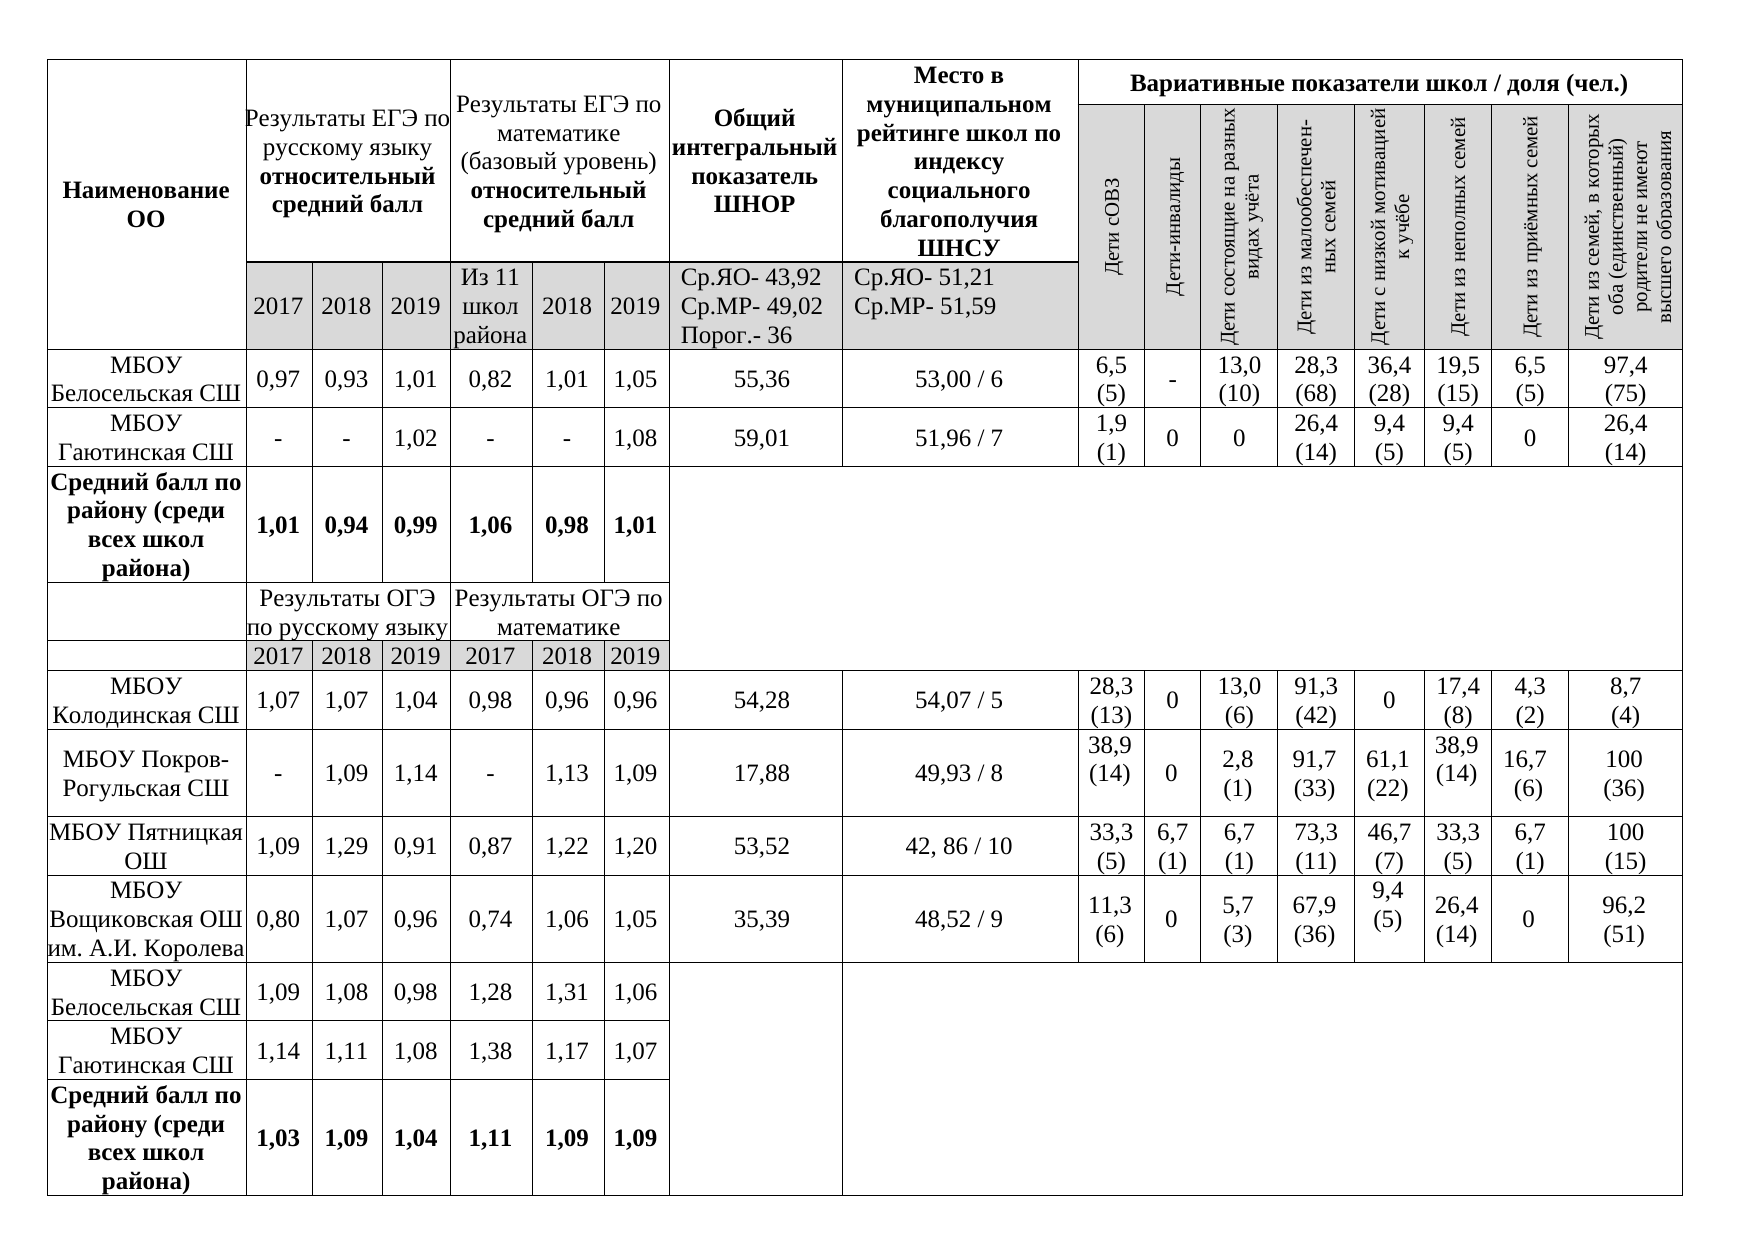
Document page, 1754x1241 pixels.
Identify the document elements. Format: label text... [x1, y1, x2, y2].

table_cell 96,2 (51) [1569, 876, 1682, 962]
table_cell 0,98 [383, 963, 450, 1020]
table_cell 1,01 [247, 467, 312, 582]
table_cell 1,05 [605, 350, 669, 407]
table_cell 1,07 [247, 671, 312, 729]
table_cell [48, 583, 246, 640]
table_cell 1,09 [247, 963, 312, 1020]
table_cell 19,5 (15) [1425, 350, 1491, 407]
table_cell 46,7 (7) [1355, 817, 1424, 874]
table_header Место в муниципальном рейтинге школ по индексу социального благополучия ШНСУ [843, 60, 1078, 261]
table_cell 6,5 (5) [1492, 350, 1568, 407]
table_cell Дети из семей, в которых оба (единственный) родители не имеют высшего образования [1569, 105, 1682, 349]
table_cell 0,82 [451, 350, 532, 407]
table_cell 0,96 [605, 671, 669, 729]
table_cell 33,3 (5) [1425, 817, 1491, 874]
table_cell 59,01 [670, 408, 842, 466]
table_cell Результаты ОГЭ по русскому языку [247, 583, 450, 640]
table_cell [48, 641, 246, 670]
table_cell 2018 [533, 641, 604, 670]
table_cell Из 11 школ района [451, 263, 532, 349]
table_cell 0,96 [533, 671, 604, 729]
table_cell 1,02 [383, 408, 450, 466]
table_cell МБОУ Покров-Рогульская СШ [48, 730, 246, 816]
table_cell 1,11 [451, 1080, 532, 1195]
table_cell 67,9 (36) [1278, 876, 1354, 962]
table_cell 1,01 [605, 467, 669, 582]
table_cell 1,09 [247, 817, 312, 874]
table_cell - [451, 408, 532, 466]
table_cell 1,09 [533, 1080, 604, 1195]
table_cell 1,04 [383, 1080, 450, 1195]
table_cell Дети из приёмных семей [1492, 105, 1568, 349]
table_cell 1,38 [451, 1021, 532, 1079]
table_cell [670, 963, 842, 1195]
table_cell - [533, 408, 604, 466]
table_cell 1,11 [313, 1021, 382, 1079]
table_cell Результаты ОГЭ по математике [451, 583, 669, 640]
table_cell 1,09 [313, 730, 382, 816]
table_cell 0 [1355, 671, 1424, 729]
table_cell 0 [1201, 408, 1277, 466]
table_cell Дети сОВЗ [1079, 105, 1144, 349]
table_cell 0 [1492, 876, 1568, 962]
table_cell Дети с низкой мотивацией к учёбе [1355, 105, 1424, 349]
table_cell 26,4 (14) [1569, 408, 1682, 466]
table_header Наименование ОО [48, 60, 246, 349]
table_cell 91,7 (33) [1278, 730, 1354, 816]
table_cell 1,08 [313, 963, 382, 1020]
table_cell 2019 [383, 641, 450, 670]
table_cell 0 [1145, 671, 1200, 729]
table_cell 97,4 (75) [1569, 350, 1682, 407]
table_cell 6,7 (1) [1145, 817, 1200, 874]
table_cell 6,7 (1) [1492, 817, 1568, 874]
table_cell МБОУ Вощиковская ОШ им. А.И. Королева [48, 876, 246, 962]
table_cell 35,39 [670, 876, 842, 962]
table_cell 0,94 [313, 467, 382, 582]
table_cell 54,07 / 5 [843, 671, 1078, 729]
table_cell 16,7 (6) [1492, 730, 1568, 816]
table_cell 26,4 (14) [1425, 876, 1491, 962]
table_cell 91,3 (42) [1278, 671, 1354, 729]
table_cell 0,96 [383, 876, 450, 962]
table_cell 53,00 / 6 [843, 350, 1078, 407]
table_cell - [247, 408, 312, 466]
table_cell 2018 [533, 263, 604, 349]
table_cell 38,9 (14) [1079, 730, 1144, 816]
table_cell 5,7 (3) [1201, 876, 1277, 962]
table_cell 17,4 (8) [1425, 671, 1491, 729]
table_cell 1,09 [605, 1080, 669, 1195]
table_cell 0,98 [451, 671, 532, 729]
table_cell 1,08 [383, 1021, 450, 1079]
table_cell 0 [1492, 408, 1568, 466]
table_cell 1,14 [383, 730, 450, 816]
table_cell МБОУ Гаютинская СШ [48, 1021, 246, 1079]
table_cell 1,06 [451, 467, 532, 582]
table_cell 2018 [313, 641, 382, 670]
table_cell 6,5 (5) [1079, 350, 1144, 407]
table_cell 42, 86 / 10 [843, 817, 1078, 874]
table_cell Дети из малообеспечен-ных семей [1278, 105, 1354, 349]
table_cell 1,20 [605, 817, 669, 874]
table_cell 13,0 (6) [1201, 671, 1277, 729]
table_cell 1,03 [247, 1080, 312, 1195]
table_cell 28,3 (13) [1079, 671, 1144, 729]
table_cell 0 [1145, 876, 1200, 962]
table_cell 0,93 [313, 350, 382, 407]
table_cell 38,9 (14) [1425, 730, 1491, 816]
table_cell 1,09 [313, 1080, 382, 1195]
table_cell 9,4 (5) [1425, 408, 1491, 466]
table_cell 73,3 (11) [1278, 817, 1354, 874]
table_cell 1,17 [533, 1021, 604, 1079]
table_cell 6,7 (1) [1201, 817, 1277, 874]
table_cell 61,1 (22) [1355, 730, 1424, 816]
table_cell 1,13 [533, 730, 604, 816]
table_cell 1,08 [605, 408, 669, 466]
table_cell 1,06 [605, 963, 669, 1020]
table_cell МБОУ Белосельская СШ [48, 963, 246, 1020]
table_cell 17,88 [670, 730, 842, 816]
table_cell МБОУ Гаютинская СШ [48, 408, 246, 466]
table_cell 0,98 [533, 467, 604, 582]
table_header Результаты ЕГЭ по русскому языку относительный средний балл [247, 60, 450, 261]
table_cell 53,52 [670, 817, 842, 874]
table_cell 0 [1145, 730, 1200, 816]
table_cell Дети-инвалиды [1145, 105, 1200, 349]
table_cell 1,01 [383, 350, 450, 407]
table_cell Ср.ЯО- 51,21 Ср.МР- 51,59 [843, 263, 1078, 349]
table_cell 1,05 [605, 876, 669, 962]
table_cell [670, 467, 1682, 670]
table_cell 36,4 (28) [1355, 350, 1424, 407]
table_cell 2019 [605, 263, 669, 349]
table_cell 0,97 [247, 350, 312, 407]
table_cell 1,04 [383, 671, 450, 729]
table_cell 1,28 [451, 963, 532, 1020]
table_cell 1,01 [533, 350, 604, 407]
table_header Результаты ЕГЭ по математике (базовый уровень) относительный средний балл [451, 60, 669, 261]
table_cell 1,07 [605, 1021, 669, 1079]
table_cell 2017 [247, 263, 312, 349]
table_cell - [451, 730, 532, 816]
table_header Общий интегральный показатель ШНОР [670, 60, 842, 261]
table_cell 1,07 [313, 876, 382, 962]
table_cell 48,52 / 9 [843, 876, 1078, 962]
table_cell 100 (15) [1569, 817, 1682, 874]
table_cell 1,31 [533, 963, 604, 1020]
table_cell 55,36 [670, 350, 842, 407]
table_cell 2017 [247, 641, 312, 670]
table_cell 1,06 [533, 876, 604, 962]
table_cell 28,3 (68) [1278, 350, 1354, 407]
table_cell Средний балл по району (среди всех школ района) [48, 1080, 246, 1195]
table_cell [843, 963, 1682, 1195]
table_cell Ср.ЯО- 43,92 Ср.МР- 49,02 Порог.- 36 [670, 263, 842, 349]
table_cell 9,4 (5) [1355, 876, 1424, 962]
table_cell 0,74 [451, 876, 532, 962]
table_cell МБОУ Колодинская СШ [48, 671, 246, 729]
table_cell 2019 [605, 641, 669, 670]
table_cell 1,22 [533, 817, 604, 874]
table_cell 0,91 [383, 817, 450, 874]
table_cell 51,96 / 7 [843, 408, 1078, 466]
table_cell - [313, 408, 382, 466]
table_cell - [1145, 350, 1200, 407]
table_cell 1,9 (1) [1079, 408, 1144, 466]
table_cell МБОУ Пятницкая ОШ [48, 817, 246, 874]
table_cell Дети из неполных семей [1425, 105, 1491, 349]
table_cell - [247, 730, 312, 816]
table_cell 9,4 (5) [1355, 408, 1424, 466]
table_cell МБОУ Белосельская СШ [48, 350, 246, 407]
table_cell 0 [1145, 408, 1200, 466]
table_cell 2017 [451, 641, 532, 670]
table_cell 2,8 (1) [1201, 730, 1277, 816]
table_cell 54,28 [670, 671, 842, 729]
table_cell 13,0 (10) [1201, 350, 1277, 407]
table_cell 4,3 (2) [1492, 671, 1568, 729]
table_cell 1,07 [313, 671, 382, 729]
table_cell 0,80 [247, 876, 312, 962]
table_cell 11,3 (6) [1079, 876, 1144, 962]
table_cell 0,87 [451, 817, 532, 874]
table_cell 1,09 [605, 730, 669, 816]
table_cell 26,4 (14) [1278, 408, 1354, 466]
table_cell 100 (36) [1569, 730, 1682, 816]
table_cell 33,3 (5) [1079, 817, 1144, 874]
table_cell 1,14 [247, 1021, 312, 1079]
table_cell Дети состоящие на разных видах учёта [1201, 105, 1277, 349]
table_cell 49,93 / 8 [843, 730, 1078, 816]
table_cell 8,7 (4) [1569, 671, 1682, 729]
table_header Вариативные показатели школ / доля (чел.) [1079, 60, 1682, 104]
table_cell 0,99 [383, 467, 450, 582]
table_cell 2018 [313, 263, 382, 349]
table_cell 1,29 [313, 817, 382, 874]
table_cell Средний балл по району (среди всех школ района) [48, 467, 246, 582]
table_cell 2019 [383, 263, 450, 349]
